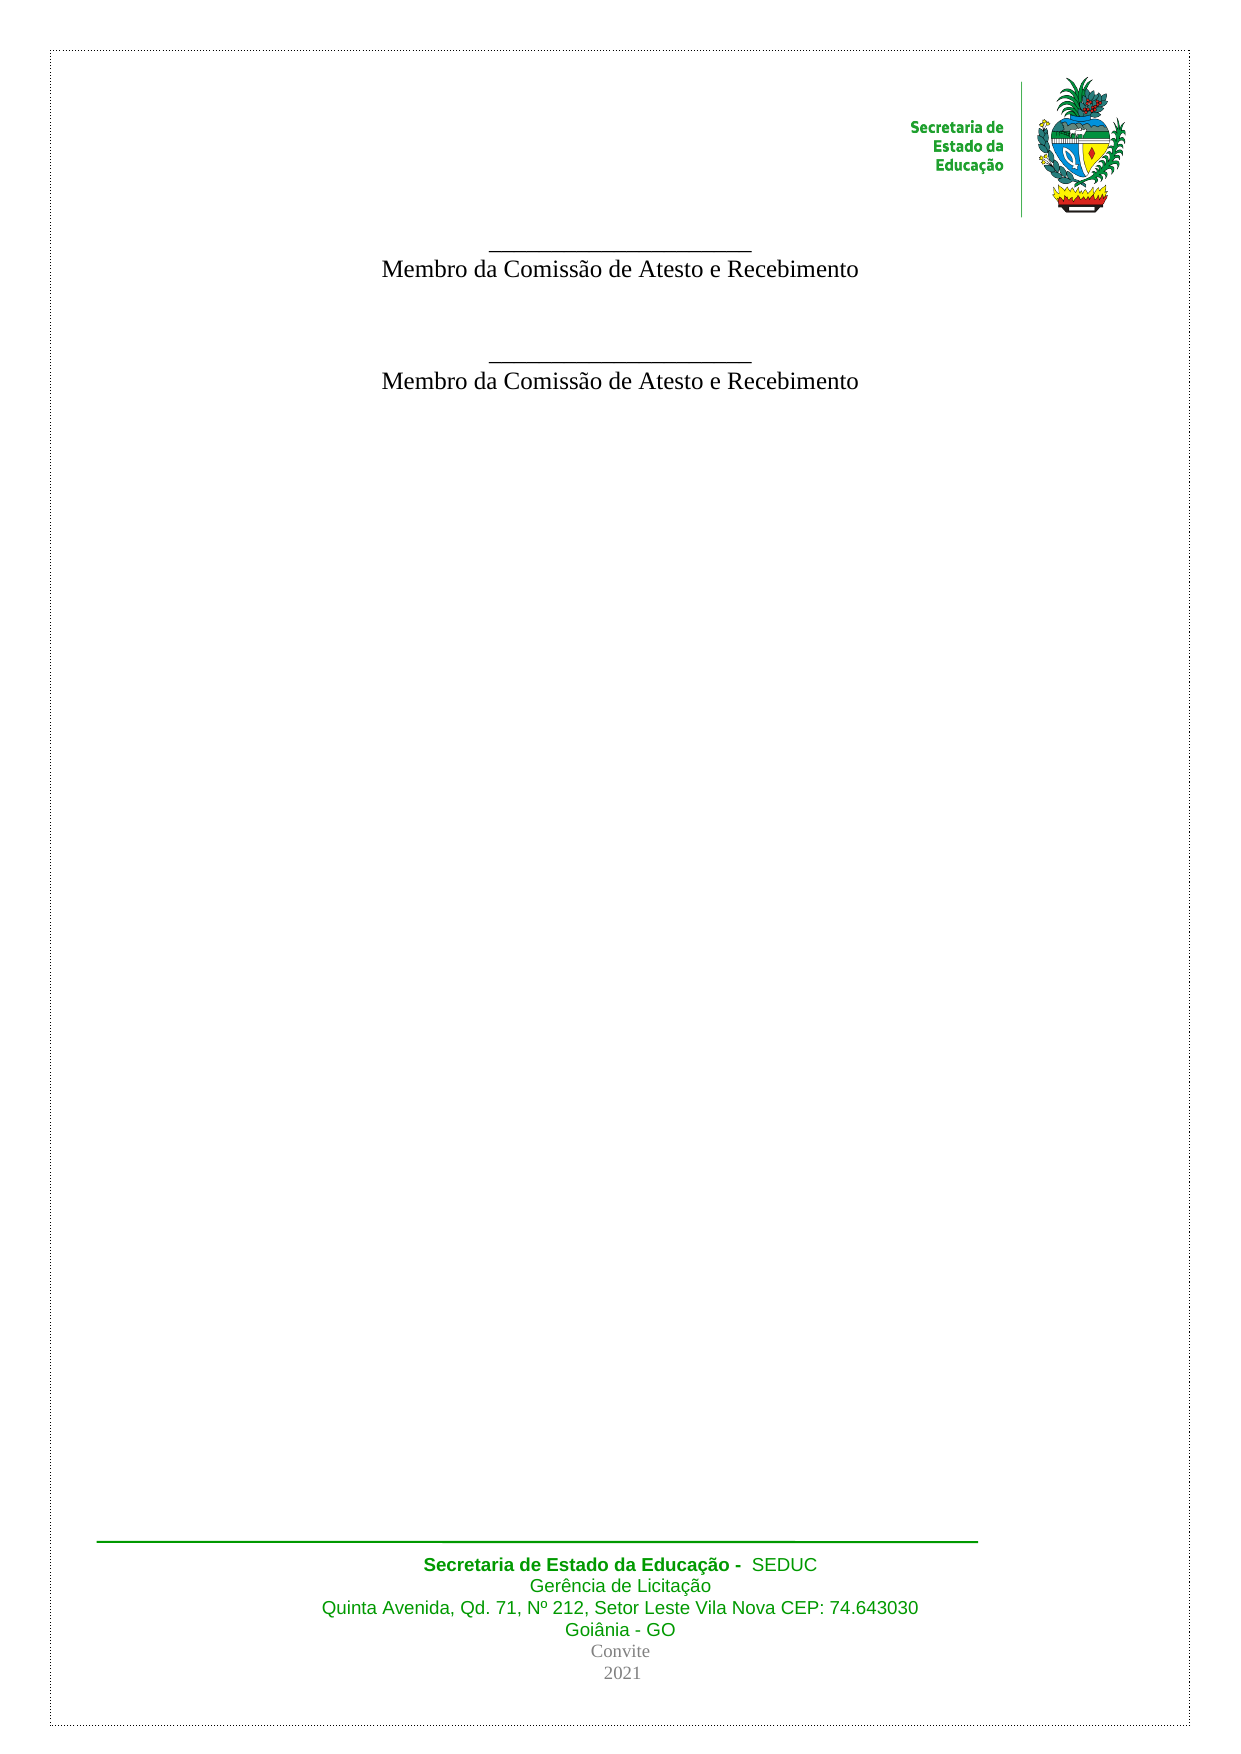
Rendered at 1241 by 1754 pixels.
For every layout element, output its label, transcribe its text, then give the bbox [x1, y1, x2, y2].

text _____________________ Membro da Comissão de Atesto e Recebimento [86, 337, 1154, 394]
picture [869, 68, 1167, 226]
text _____________________ Membro da Comissão de Atesto e Recebimento [86, 226, 1154, 283]
